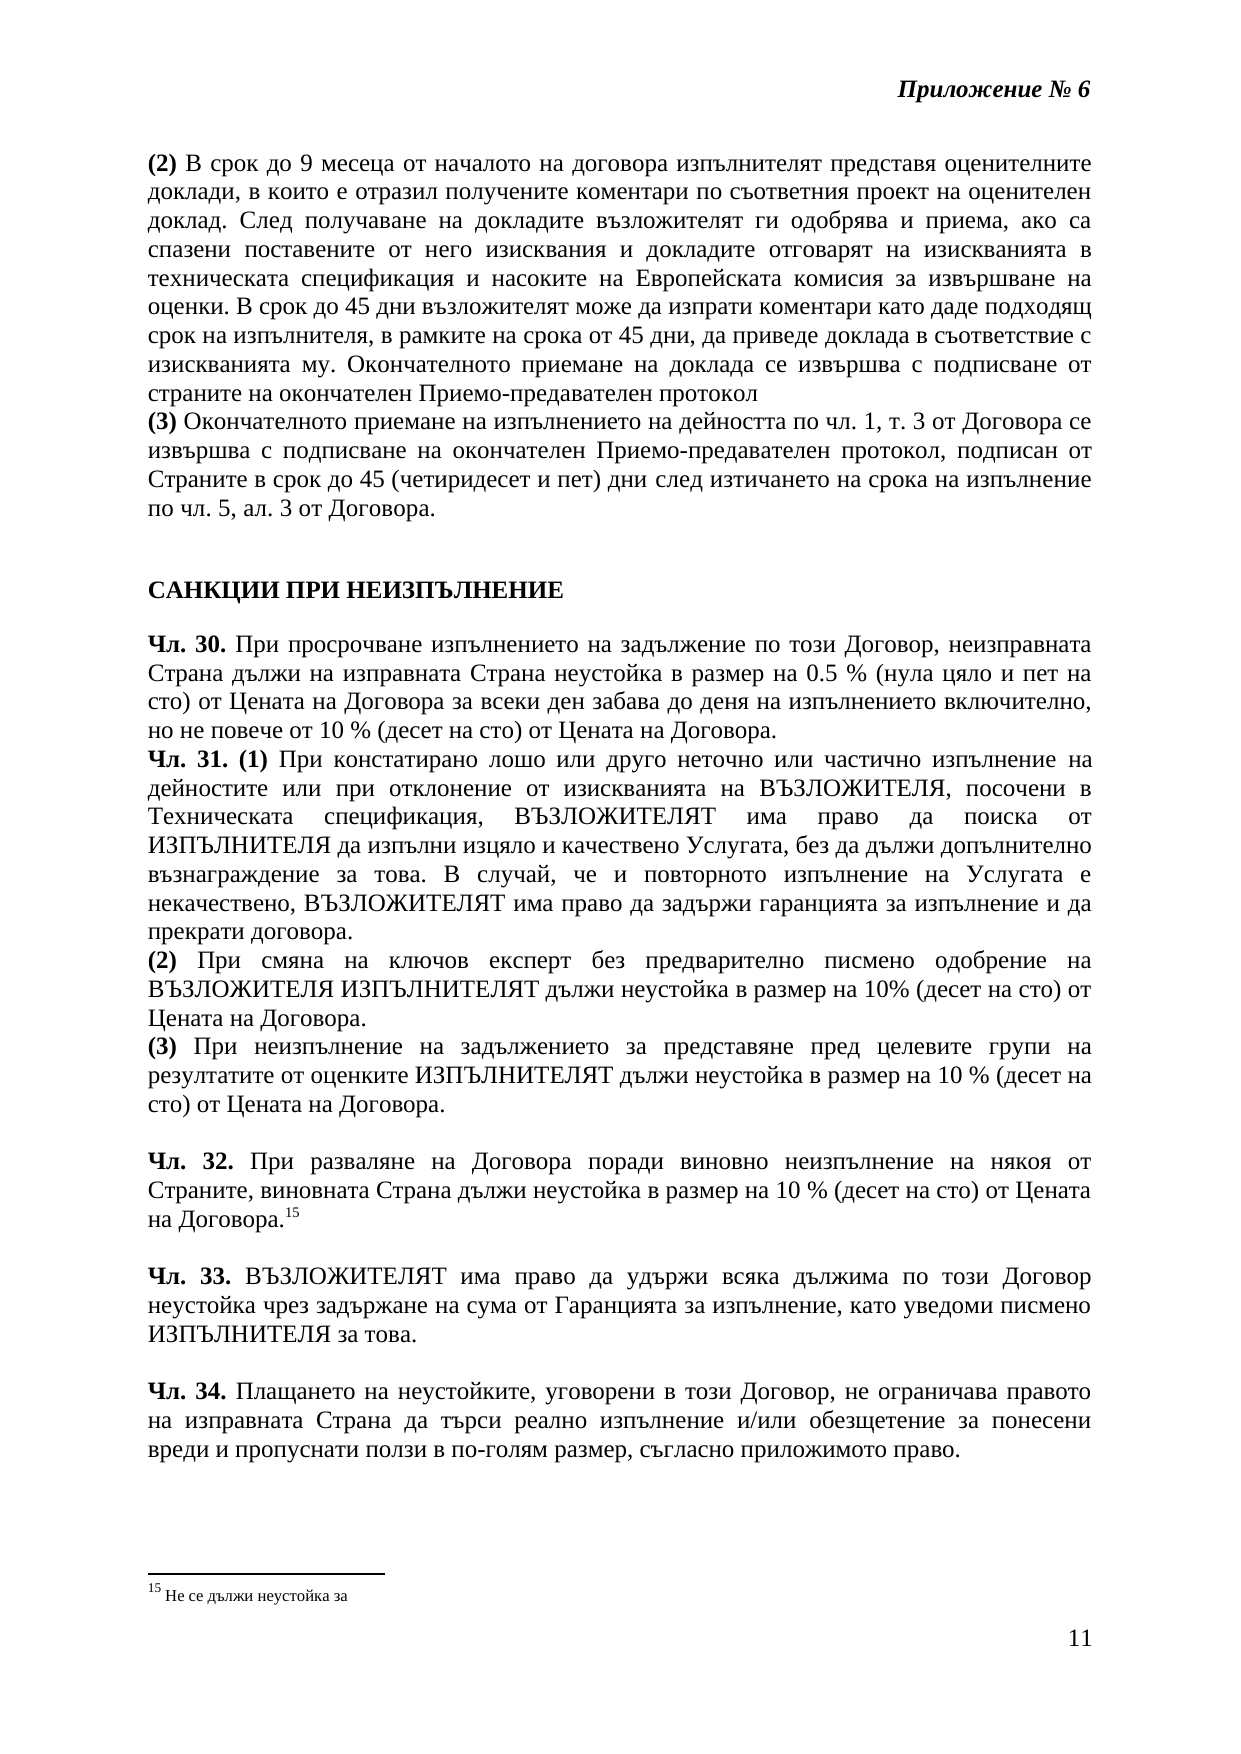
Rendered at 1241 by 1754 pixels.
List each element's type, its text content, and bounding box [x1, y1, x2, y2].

text Чл. 33. ВЪЗЛОЖИТЕЛЯТ има право да удържи всяка дължима по този Договор неустойка чрез задържане на сума от Гаранцията за изпълнение, като уведоми писмено ИЗПЪЛНИТЕЛЯ за това. [148, 1261, 1093, 1348]
text Чл. 30. При просрочване изпълнението на задължение по този Договор, неизправната Страна дължи на изправната Страна неустойка в размер на 0.5 % (нула цяло и пет на сто) от Цената на Договора за всеки ден забава до деня на изпълнението включително, но не повече от 10 % (десет на сто) от Цената на Договора. [148, 629, 1093, 744]
text (2) В срок до 9 месеца от началото на договора изпълнителят представя оценителните доклади, в които е отразил получените коментари по съответния проект на оценителен доклад. След получаване на докладите възложителят ги одобрява и приема, ако са спазени поставените от него изисквания и докладите отговарят на изискванията в техническата спецификация и насоките на Европейската комисия за извършване на оценки. В срок до 45 дни възложителят може да изпрати коментари като даде подходящ срок на изпълнителя, в рамките на срока от 45 дни, да приведе доклада в съответствие с изискванията му. Окончателното приемане на доклада се извършва с подписване от страните на окончателен Приемо-предавателен протокол [148, 148, 1093, 406]
text (3) Окончателното приемане на изпълнението на дейността по чл. 1, т. 3 от Договора се извършва с подписване на окончателен Приемо-предавателен протокол, подписан от Страните в срок до 45 (четиридесет и пет) дни след изтичането на срока на изпълнение по чл. 5, ал. 3 от Договора. [148, 406, 1093, 521]
text Чл. 32. При разваляне на Договора поради виновно неизпълнение на някоя от Страните, виновната Страна дължи неустойка в размер на 10 % (десет на сто) от Цената на Договора. [148, 1146, 1093, 1233]
text (3) При неизпълнение на задължението за представяне пред целевите групи на резултатите от оценките ИЗПЪЛНИТЕЛЯТ дължи неустойка в размер на 10 % (десет на сто) от Цената на Договора. [148, 1031, 1093, 1118]
text Чл. 31. (1) При констатирано лошо или друго неточно или частично изпълнение на дейностите или при отклонение от изискванията на ВЪЗЛОЖИТЕЛЯ, посочени в Техническата спецификация, ВЪЗЛОЖИТЕЛЯТ има право да поиска от ИЗПЪЛНИТЕЛЯ да изпълни изцяло и качествено Услугата, без да дължи допълнително възнаграждение за това. В случай, че и повторното изпълнение на Услугата е некачествено, ВЪЗЛОЖИТЕЛЯТ има право да задържи гаранцията за изпълнение и да прекрати договора. [148, 744, 1093, 945]
text САНКЦИИ ПРИ НЕИЗПЪЛНЕНИЕ [148, 575, 1093, 604]
text (2) При смяна на ключов експерт без предварително писмено одобрение на ВЪЗЛОЖИТЕЛЯ ИЗПЪЛНИТЕЛЯТ дължи неустойка в размер на 10% (десет на сто) от Цената на Договора. [148, 945, 1093, 1031]
text Чл. 34. Плащането на неустойките, уговорени в този Договор, не ограничава правото на изправната Страна да търси реално изпълнение и/или обезщетение за понесени вреди и пропуснати ползи в по-голям размер, съгласно приложимото право. [148, 1376, 1093, 1463]
